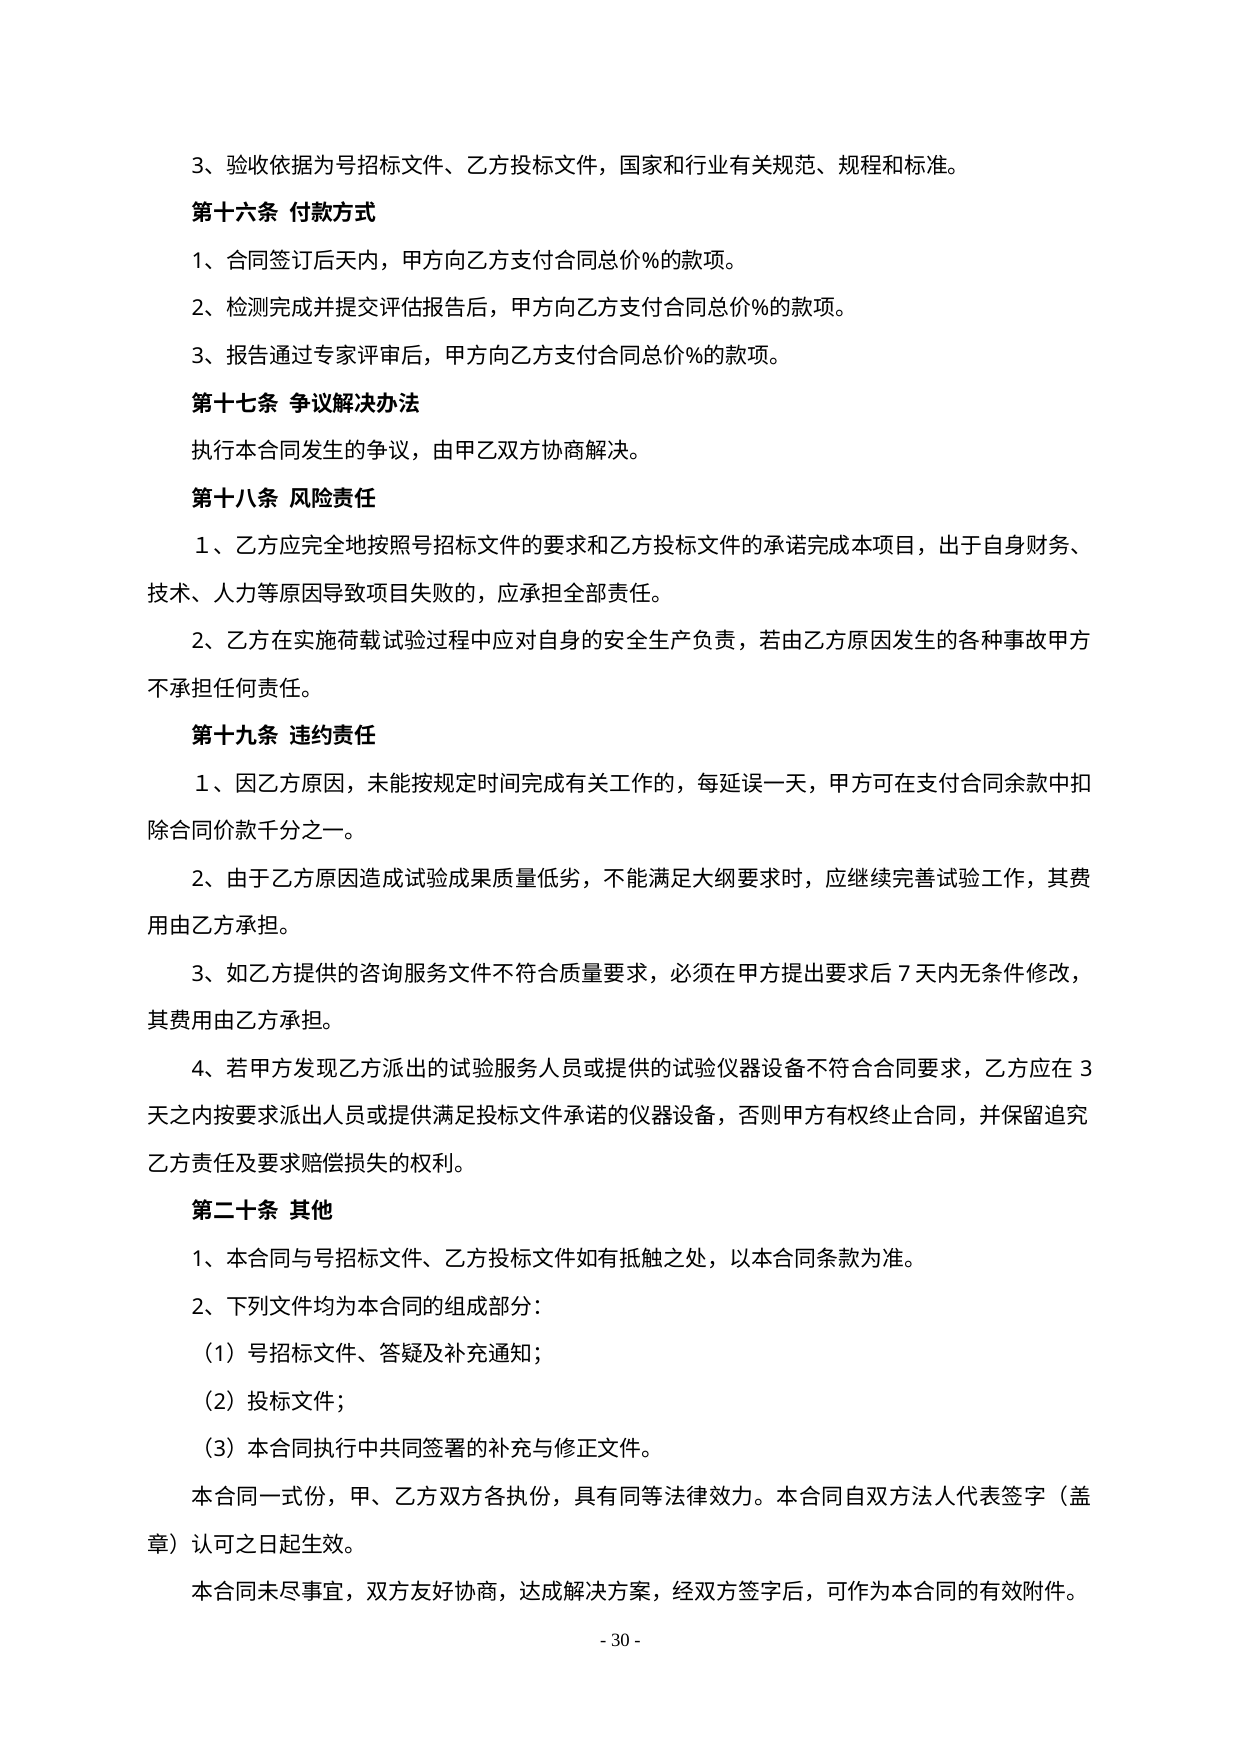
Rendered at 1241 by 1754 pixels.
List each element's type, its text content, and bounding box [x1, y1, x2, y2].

text 第二十条 其他 [148, 1193, 1092, 1225]
text （1）号招标文件、答疑及补充通知； [148, 1336, 1092, 1368]
text 2、乙方在实施荷载试验过程中应对自身的安全生产负责，若由乙方原因发生的各种事故甲方不承担任何责任。 [148, 623, 1092, 702]
text （3）本合同执行中共同签署的补充与修正文件。 [148, 1431, 1092, 1463]
text 本合同一式份，甲、乙方双方各执份，具有同等法律效力。本合同自双方法人代表签字（盖章）认可之日起生效。 [148, 1479, 1092, 1558]
text 第十六条 付款方式 [148, 195, 1092, 227]
text 3、报告通过专家评审后，甲方向乙方支付合同总价%的款项。 [148, 338, 1092, 370]
text （2）投标文件； [148, 1384, 1092, 1416]
text 第十九条 违约责任 [148, 718, 1092, 750]
text 3、验收依据为号招标文件、乙方投标文件，国家和行业有关规范、规程和标准。 [148, 148, 1092, 179]
text 本合同未尽事宜，双方友好协商，达成解决方案，经双方签字后，可作为本合同的有效附件。 [148, 1574, 1092, 1606]
text 1、合同签订后天内，甲方向乙方支付合同总价%的款项。 [148, 243, 1092, 274]
text 2、由于乙方原因造成试验成果质量低劣，不能满足大纲要求时，应继续完善试验工作，其费用由乙方承担。 [148, 861, 1092, 940]
text 执行本合同发生的争议，由甲乙双方协商解决。 [148, 433, 1092, 465]
text 2、检测完成并提交评估报告后，甲方向乙方支付合同总价%的款项。 [148, 290, 1092, 322]
text 第十八条 风险责任 [148, 481, 1092, 512]
text 1、本合同与号招标文件、乙方投标文件如有抵触之处，以本合同条款为准。 [148, 1241, 1092, 1273]
text 2、下列文件均为本合同的组成部分： [148, 1289, 1092, 1320]
text １、因乙方原因，未能按规定时间完成有关工作的，每延误一天，甲方可在支付合同余款中扣除合同价款千分之一。 [148, 766, 1092, 845]
text 第十七条 争议解决办法 [148, 386, 1092, 417]
text １、乙方应完全地按照号招标文件的要求和乙方投标文件的承诺完成本项目，出于自身财务、技术、人力等原因导致项目失败的，应承担全部责任。 [148, 528, 1092, 607]
text 3、如乙方提供的咨询服务文件不符合质量要求，必须在甲方提出要求后7天内无条件修改，其费用由乙方承担。 [148, 956, 1092, 1035]
text 4、若甲方发现乙方派出的试验服务人员或提供的试验仪器设备不符合合同要求，乙方应在3天之内按要求派出人员或提供满足投标文件承诺的仪器设备，否则甲方有权终止合同，并保留追究乙方责任及要求赔偿损失的权利。 [148, 1051, 1092, 1178]
